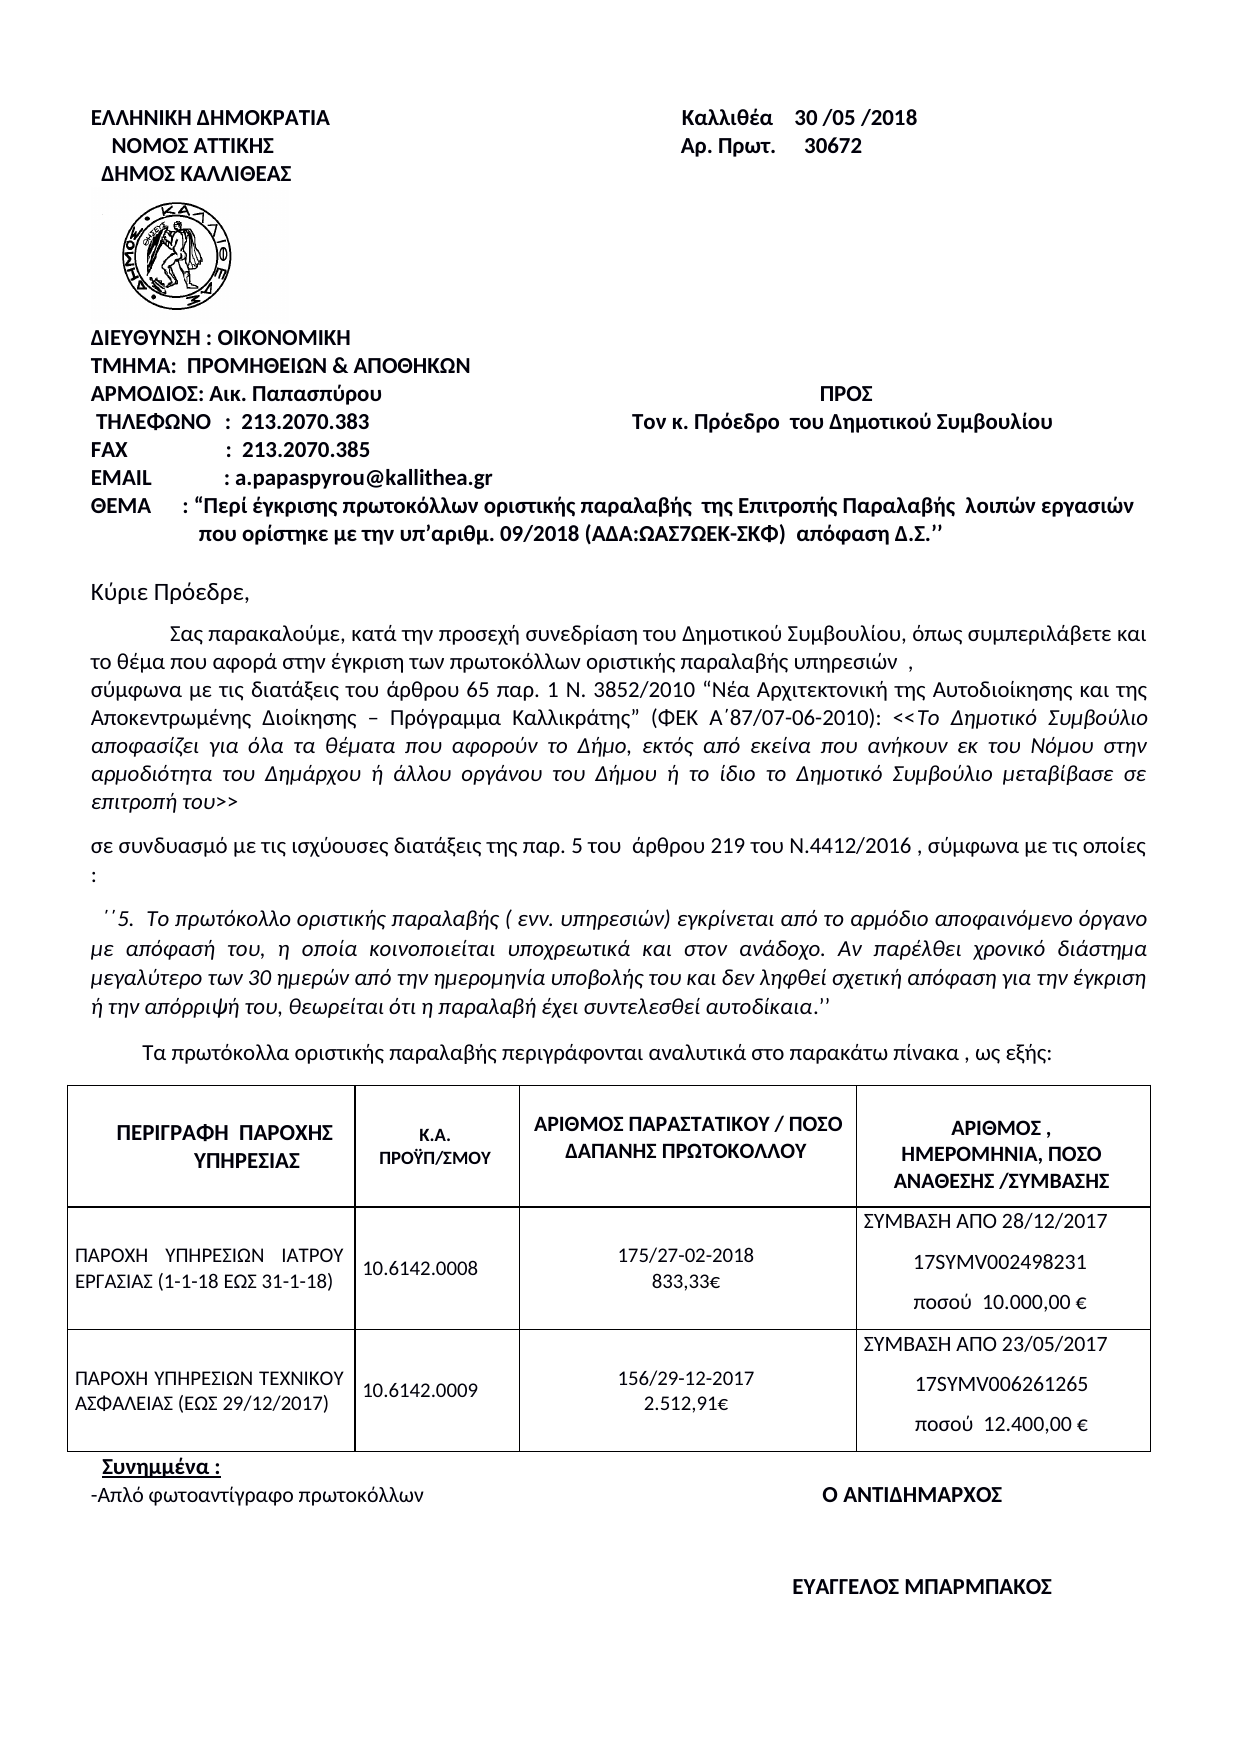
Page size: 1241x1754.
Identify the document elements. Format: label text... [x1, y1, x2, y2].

table_cell ΠΑΡΟΧΗ ΥΠΗΡΕΣΙΩΝ ΤΕΧΝΙΚΟΥ ΑΣΦΑΛΕΙΑΣ (ΕΩΣ 29/12/2017) [68, 1330, 354, 1451]
text που ορίστηκε με την υπ’αριθμ. 09/2018 (ΑΔΑ:ΩΑΣ7ΩΕΚ-ΣΚΦ) απόφαση Δ.Σ.’’ [91, 519, 1148, 548]
text EMAIL : a.papaspyrou@kallithea.gr [91, 463, 1148, 492]
list ΔΙΕΥΘΥΝΣΗ : ΟΙΚΟΝΟΜΙΚΗ [91, 323, 1148, 351]
list ΔΗΜΟΣ ΚΑΛΛΙΘΕΑΣ [91, 159, 1148, 187]
table_header ΑΡΙΘΜΟΣ ΠΑΡΑΣΤΑΤΙΚΟΥ / ΠΟΣΟ ΔΑΠΑΝΗΣ ΠΡΩΤΟΚΟΛΛΟΥ [520, 1086, 856, 1206]
text ΑΡΜΟΔΙΟΣ: Αικ. Παπασπύρου ΠΡΟΣ [91, 379, 1148, 407]
table_cell 10.6142.0009 [356, 1330, 519, 1451]
table_cell ΣΥΜΒΑΣΗ ΑΠΟ 23/05/2017 17SYMV006261265 ποσού 12.400,00 € [857, 1330, 1150, 1451]
table_cell 156/29-12-2017 2.512,91€ [520, 1330, 856, 1451]
table_header ΑΡΙΘΜΟΣ , ΗΜΕΡΟΜΗΝΙΑ, ΠΟΣΟ ΑΝΑΘΕΣΗΣ /ΣΥΜΒΑΣΗΣ [857, 1086, 1150, 1206]
text σύμφωνα με τις διατάξεις του άρθρου 65 παρ. 1 Ν. 3852/2010 “Νέα Αρχιτεκτονική της Αυτοδιοίκησης και της Αποκεντρωμένης Διοίκησης – Πρόγραμμα Καλλικράτης” (ΦΕΚ Α΄87/07-06-2010): <<Το Δημοτικό Συμβούλιο αποφασίζει για όλα τα θέματα που αφορούν το Δήμο, εκτός από εκείνα που ανήκουν εκ του Νόμου στην αρμοδιότητα του Δημάρχου ή άλλου οργάνου του Δήμου ή το ίδιο το Δημοτικό Συμβούλιο μεταβίβασε σε επιτροπή του>> [91, 675, 1148, 815]
table_cell ΣΥΜΒΑΣΗ ΑΠΟ 28/12/2017 17SYMV002498231 ποσού 10.000,00 € [857, 1208, 1150, 1329]
table_cell 175/27-02-2018 833,33€ [520, 1208, 856, 1329]
list ΕΛΛΗΝΙΚΗ ΔΗΜΟΚΡΑΤΙΑ Καλλιθέα 30 /05 /2018 [91, 103, 1148, 131]
text ΄΄5. Το πρωτόκολλο οριστικής παραλαβής ( ενν. υπηρεσιών) εγκρίνεται από το αρμόδιο αποφαινόμενο όργανο με απόφασή του, η οποία κοινοποιείται υποχρεωτικά και στον ανάδοχο. Αν παρέλθει χρονικό διάστημα μεγαλύτερο των 30 ημερών από την ημερομηνία υποβολής του και δεν ληφθεί σχετική απόφαση για την έγκριση ή την απόρριψή του, θεωρείται ότι η παραλαβή έχει συντελεσθεί αυτοδίκαια.’’ [91, 904, 1148, 1021]
table_header ΠΕΡΙΓΡΑΦΗ ΠΑΡΟΧΗΣ ΥΠΗΡΕΣΙΑΣ [68, 1086, 354, 1206]
text Τα πρωτόκολλα οριστικής παραλαβής περιγράφονται αναλυτικά στο παρακάτω πίνακα , ως εξής: [91, 1038, 1148, 1067]
text FAX : 213.2070.385 [91, 436, 1148, 463]
table_cell ΠΑΡΟΧΗ ΥΠΗΡΕΣΙΩΝ ΙΑΤΡΟΥ ΕΡΓΑΣΙΑΣ (1-1-18 ΕΩΣ 31-1-18) [68, 1208, 354, 1329]
table_cell 10.6142.0008 [356, 1208, 519, 1329]
text ΤΗΛΕΦΩΝΟ : 213.2070.383 Τον κ. Πρόεδρο του Δημοτικού Συμβουλίου [91, 407, 1148, 436]
text ΤΜΗΜΑ: ΠΡΟΜΗΘΕΙΩΝ & ΑΠΟΘΗΚΩΝ [91, 351, 1148, 379]
text ΕΥΑΓΓΕΛΟΣ ΜΠΑΡΜΠΑΚΟΣ [91, 1572, 1148, 1600]
list ΝΟΜΟΣ ΑΤΤΙΚΗΣ Αρ. Πρωτ. 30672 [91, 131, 1148, 159]
text σε συνδυασμό με τις ισχύουσες διατάξεις της παρ. 5 του άρθρου 219 του Ν.4412/2016 , σύμφωνα με τις οποίες : [91, 832, 1148, 888]
text ΘΕΜΑ : “Περί έγκρισης πρωτοκόλλων οριστικής παραλαβής της Επιτροπής Παραλαβής λοιπών εργασιών [91, 492, 1148, 519]
text Σας παρακαλούμε, κατά την προσεχή συνεδρίαση του Δημοτικού Συμβουλίου, όπως συμπεριλάβετε και το θέμα που αφορά στην έγκριση των πρωτοκόλλων οριστικής παραλαβής υπηρεσιών , [91, 619, 1148, 675]
list Συνημμένα : [91, 1452, 1148, 1480]
list -Απλό φωτοαντίγραφο πρωτοκόλλων Ο ΑΝΤΙΔΗΜΑΡΧΟΣ [91, 1480, 1148, 1508]
table_header Κ.Α. ΠΡΟΫΠ/ΣΜΟΥ [356, 1086, 519, 1206]
text Κύριε Πρόεδρε, [91, 576, 1148, 606]
